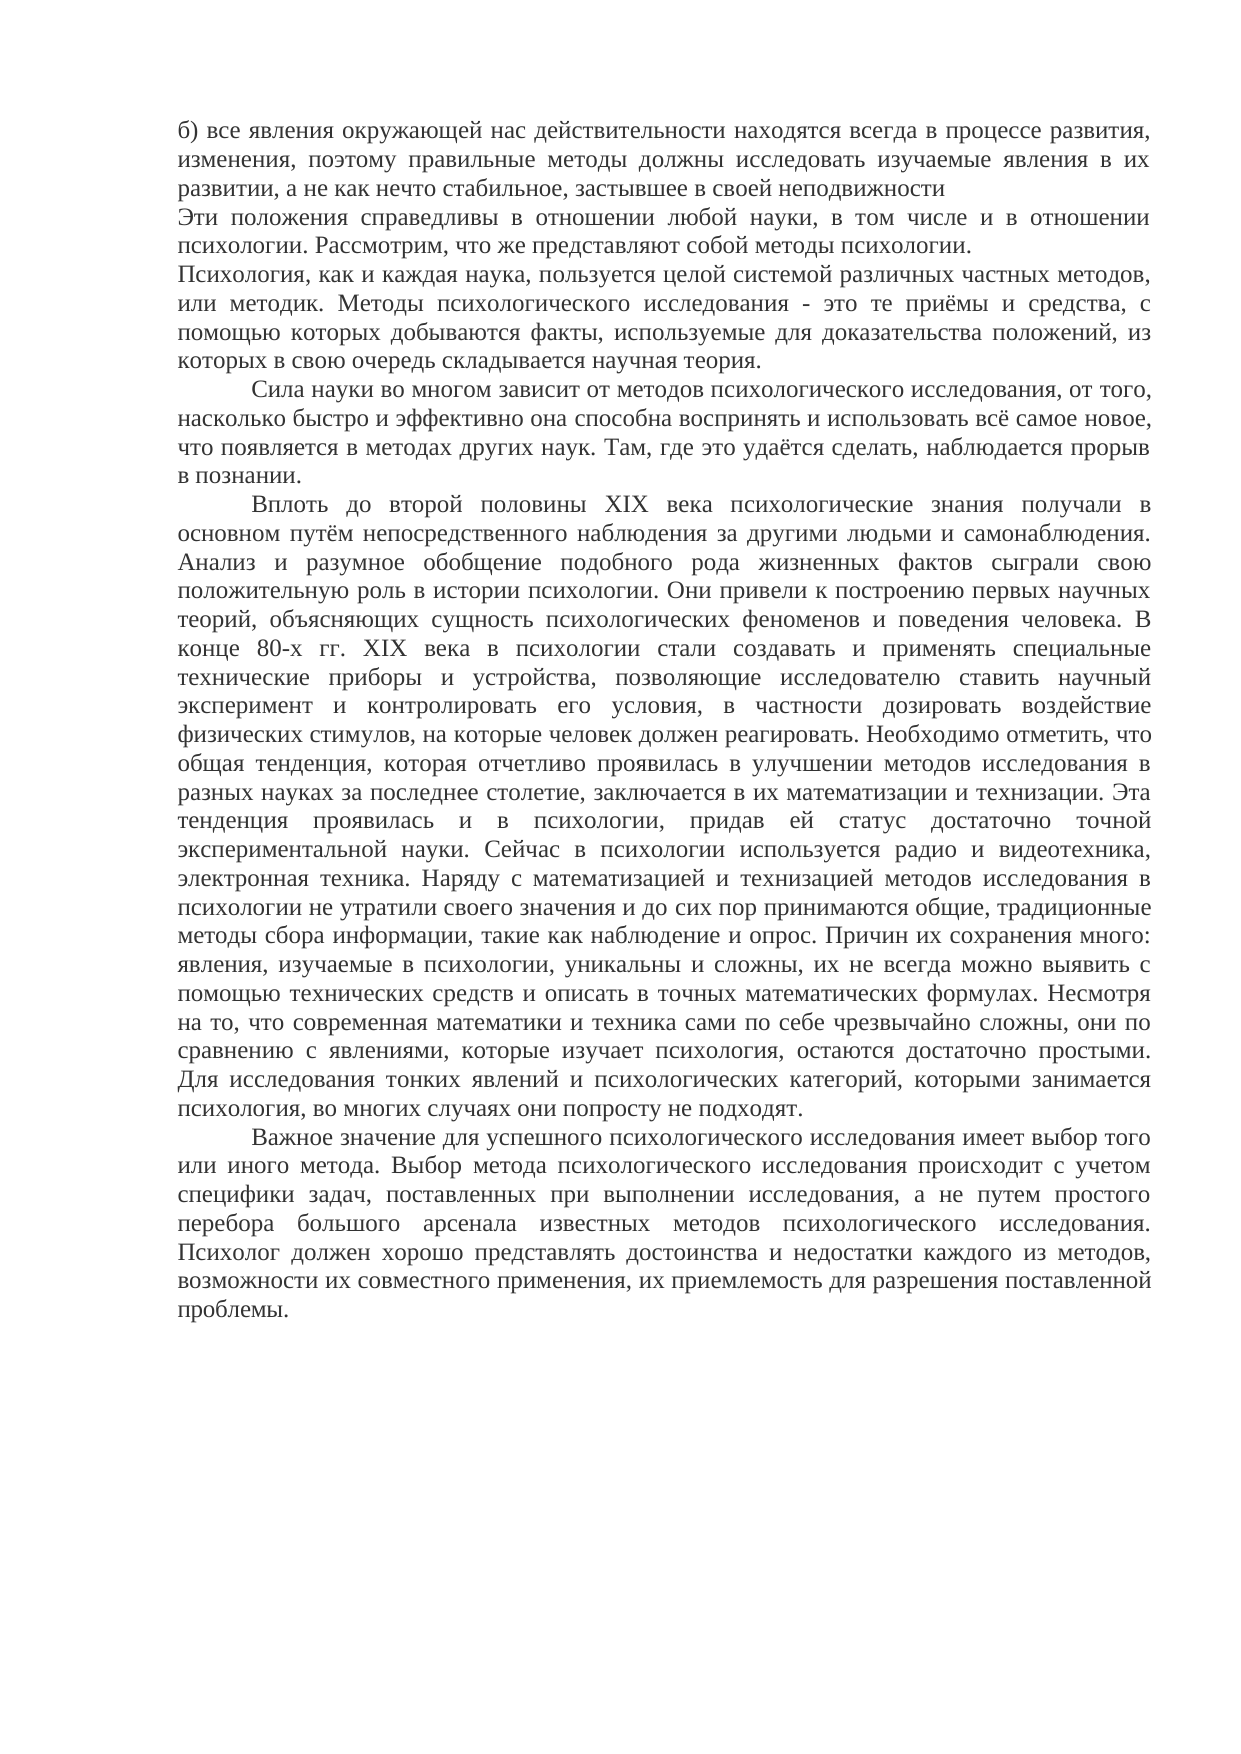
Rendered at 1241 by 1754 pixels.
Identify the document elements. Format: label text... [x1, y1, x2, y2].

text Важное значение для успешного психологического исследования имеет выбор того или иного метода. Выбор метода психологического исследования происходит с учетом специфики задач, поставленных при выполнении исследования, а не путем простого перебора большого арсенала известных методов психологического исследования. Психолог должен хорошо представлять достоинства и недостатки каждого из методов, возможности их совместного применения, их приемлемость для разрешения поставленной проблемы. [177, 1122, 1152, 1323]
text Психология, как и каждая наука, пользуется целой системой различных частных методов, или методик. Методы психологического исследования - это те приёмы и средства, с помощью которых добываются факты, используемые для доказательства положений, из которых в свою очередь складывается научная теория. [177, 259, 1152, 374]
text Вплоть до второй половины XIX века психологические знания получали в основном путём непосредственного наблюдения за другими людьми и самонаблюдения. Анализ и разумное обобщение подобного рода жизненных фактов сыграли свою положительную роль в истории психологии. Они привели к построению первых научных теорий, объясняющих сущность психологических феноменов и поведения человека. В конце 80-х гг. XIX века в психологии стали создавать и применять специальные технические приборы и устройства, позволяющие исследователю ставить научный эксперимент и контролировать его условия, в частности дозировать воздействие физических стимулов, на которые человек должен реагировать. Необходимо отметить, что общая тенденция, которая отчетливо проявилась в улучшении методов исследования в разных науках за последнее столетие, заключается в их математизации и технизации. Эта тенденция проявилась и в психологии, придав ей статус достаточно точной экспериментальной науки. Сейчас в психологии используется радио и видеотехника, электронная техника. Наряду с математизацией и технизацией методов исследования в психологии не утратили своего значения и до сих пор принимаются общие, традиционные методы сбора информации, такие как наблюдение и опрос. Причин их сохранения много: явления, изучаемые в психологии, уникальны и сложны, их не всегда можно выявить с помощью технических средств и описать в точных математических формулах. Несмотря на то, что современная математики и техника сами по себе чрезвычайно сложны, они по сравнению с явлениями, которые изучает психология, остаются достаточно простыми. Для исследования тонких явлений и психологических категорий, которыми занимается психология, во многих случаях они попросту не подходят. [177, 489, 1152, 1122]
text б) все явления окружающей нас действительности находятся всегда в процессе развития, изменения, поэтому правильные методы должны исследовать изучаемые явления в их развитии, а не как нечто стабильное, застывшее в своей неподвижности [177, 115, 1151, 201]
text Эти положения справедливы в отношении любой науки, в том числе и в отношении психологии. Рассмотрим, что же представляют собой методы психологии. [177, 202, 1151, 259]
text Сила науки во многом зависит от методов психологического исследования, от того, насколько быстро и эффективно она способна воспринять и использовать всё самое новое, что появляется в методах других наук. Там, где это удаётся сделать, наблюдается прорыв в познании. [177, 374, 1152, 489]
